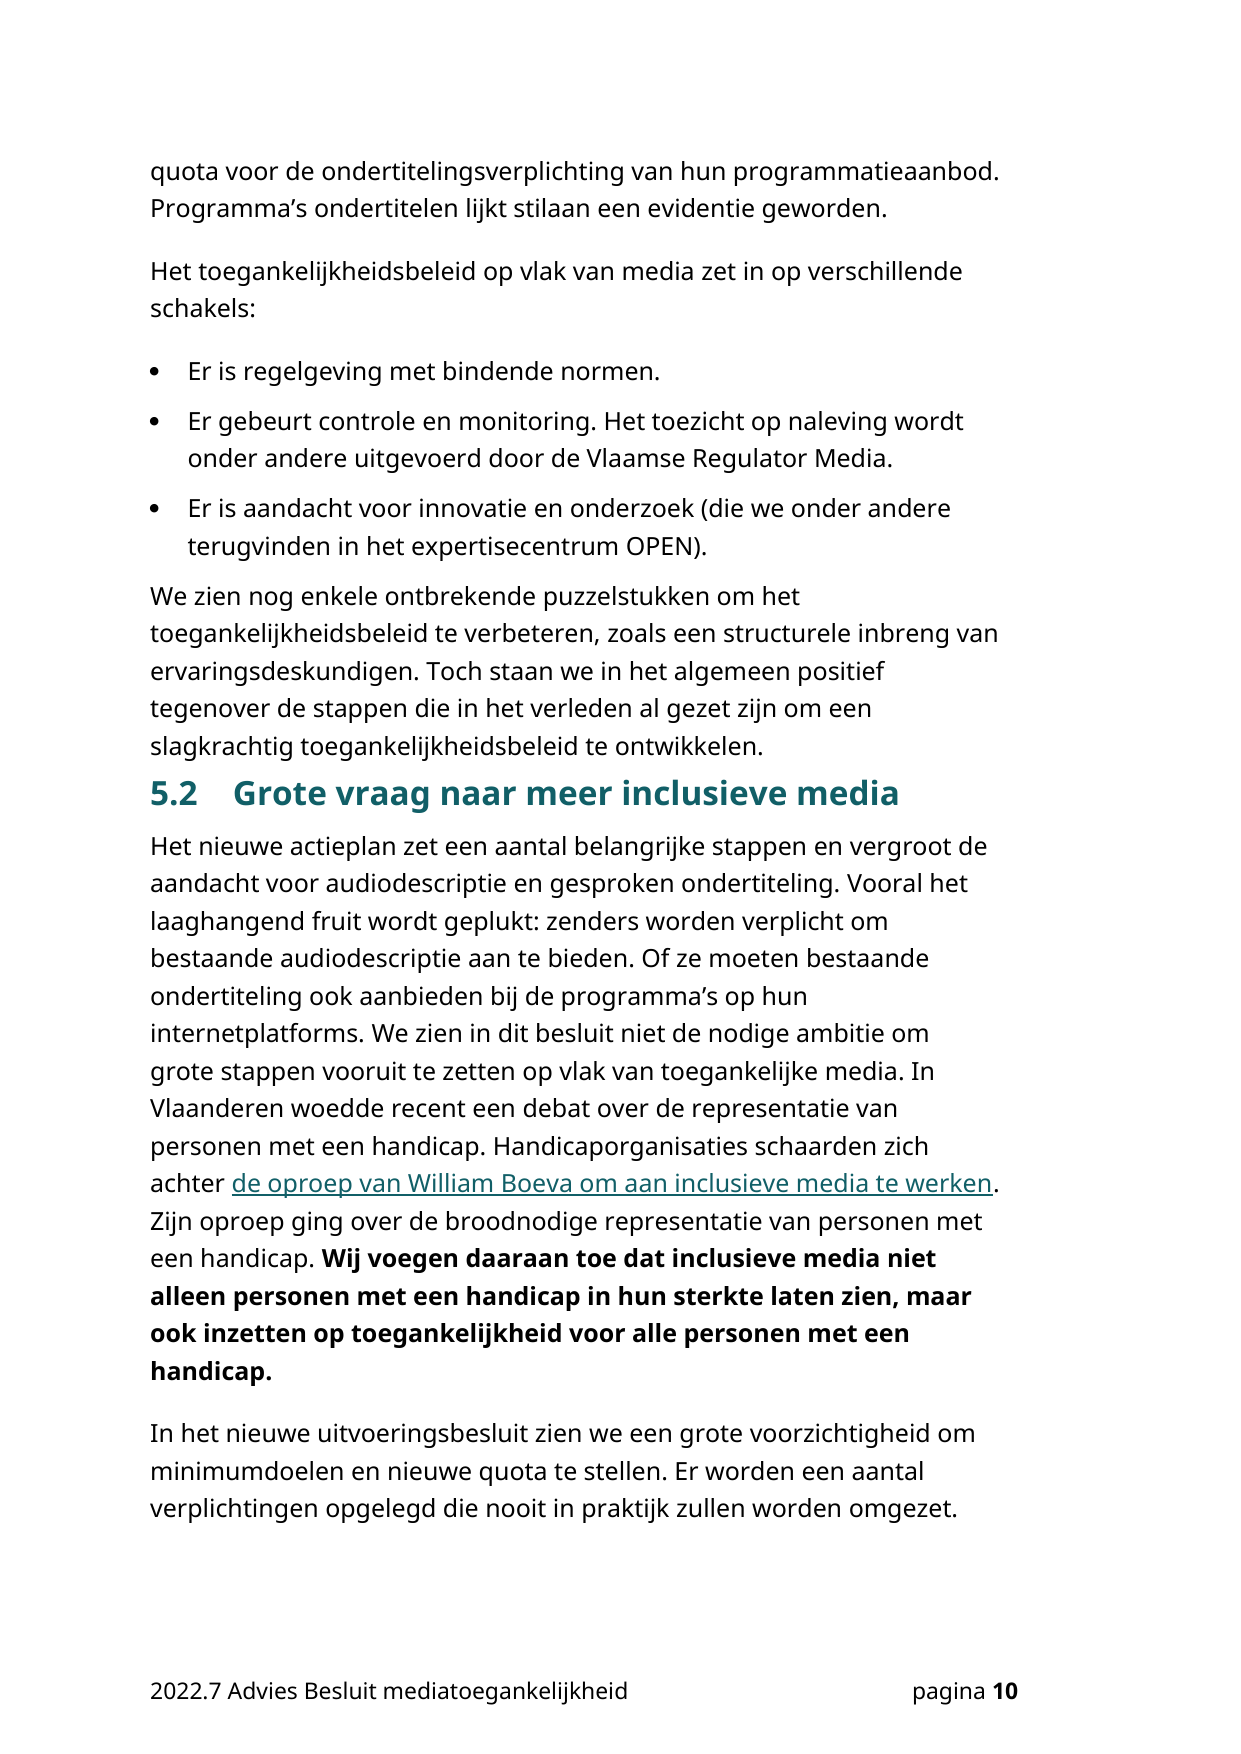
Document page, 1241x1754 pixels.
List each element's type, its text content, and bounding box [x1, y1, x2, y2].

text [150, 150, 1000, 225]
text Er gebeurt controle en monitoring. Het toezicht op naleving wordt onder andere uitgevoerd door de Vlaamse Regulator Media. [150, 400, 1000, 475]
text Het nieuwe actieplan zet een aantal belangrijke stappen en vergroot de aandacht voor audiodescriptie en gesproken ondertiteling. Vooral het laaghangend fruit wordt geplukt: zenders worden verplicht om bestaande audiodescriptie aan te bieden. Of ze moeten bestaande ondertiteling ook aanbieden bij de programma’s op hun internetplatforms. We zien in dit besluit niet de nodige ambitie om grote stappen vooruit te zetten op vlak van toegankelijke media. In Vlaanderen woedde recent een debat over de representatie van personen met een handicap. Handicaporganisaties schaarden zich achter de oproep van William Boeva om aan inclusieve media te werken. Zijn oproep ging over de broodnodige representatie van personen met een handicap. Wij voegen daaraan toe dat inclusieve media niet alleen personen met een handicap in hun sterkte laten zien, maar ook inzetten op toegankelijkheid voor alle personen met een handicap. [150, 825, 1000, 1387]
text Er is aandacht voor innovatie en onderzoek (die we onder andere terugvinden in het expertisecentrum OPEN). [150, 487, 1000, 562]
text Het toegankelijkheidsbeleid op vlak van media zet in op verschillende schakels: [150, 250, 1000, 325]
subtitle Grote vraag naar meer inclusieve media [150, 775, 1000, 812]
list We zien nog enkele ontbrekende puzzelstukken om het toegankelijkheidsbeleid te verbeteren, zoals een structurele inbreng van ervaringsdeskundigen. Toch staan we in het algemeen positief tegenover de stappen die in het verleden al gezet zijn om een slagkrachtig toegankelijkheidsbeleid te ontwikkelen. [150, 575, 1000, 762]
text Er is regelgeving met bindende normen. [150, 350, 1000, 387]
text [150, 1412, 1000, 1525]
